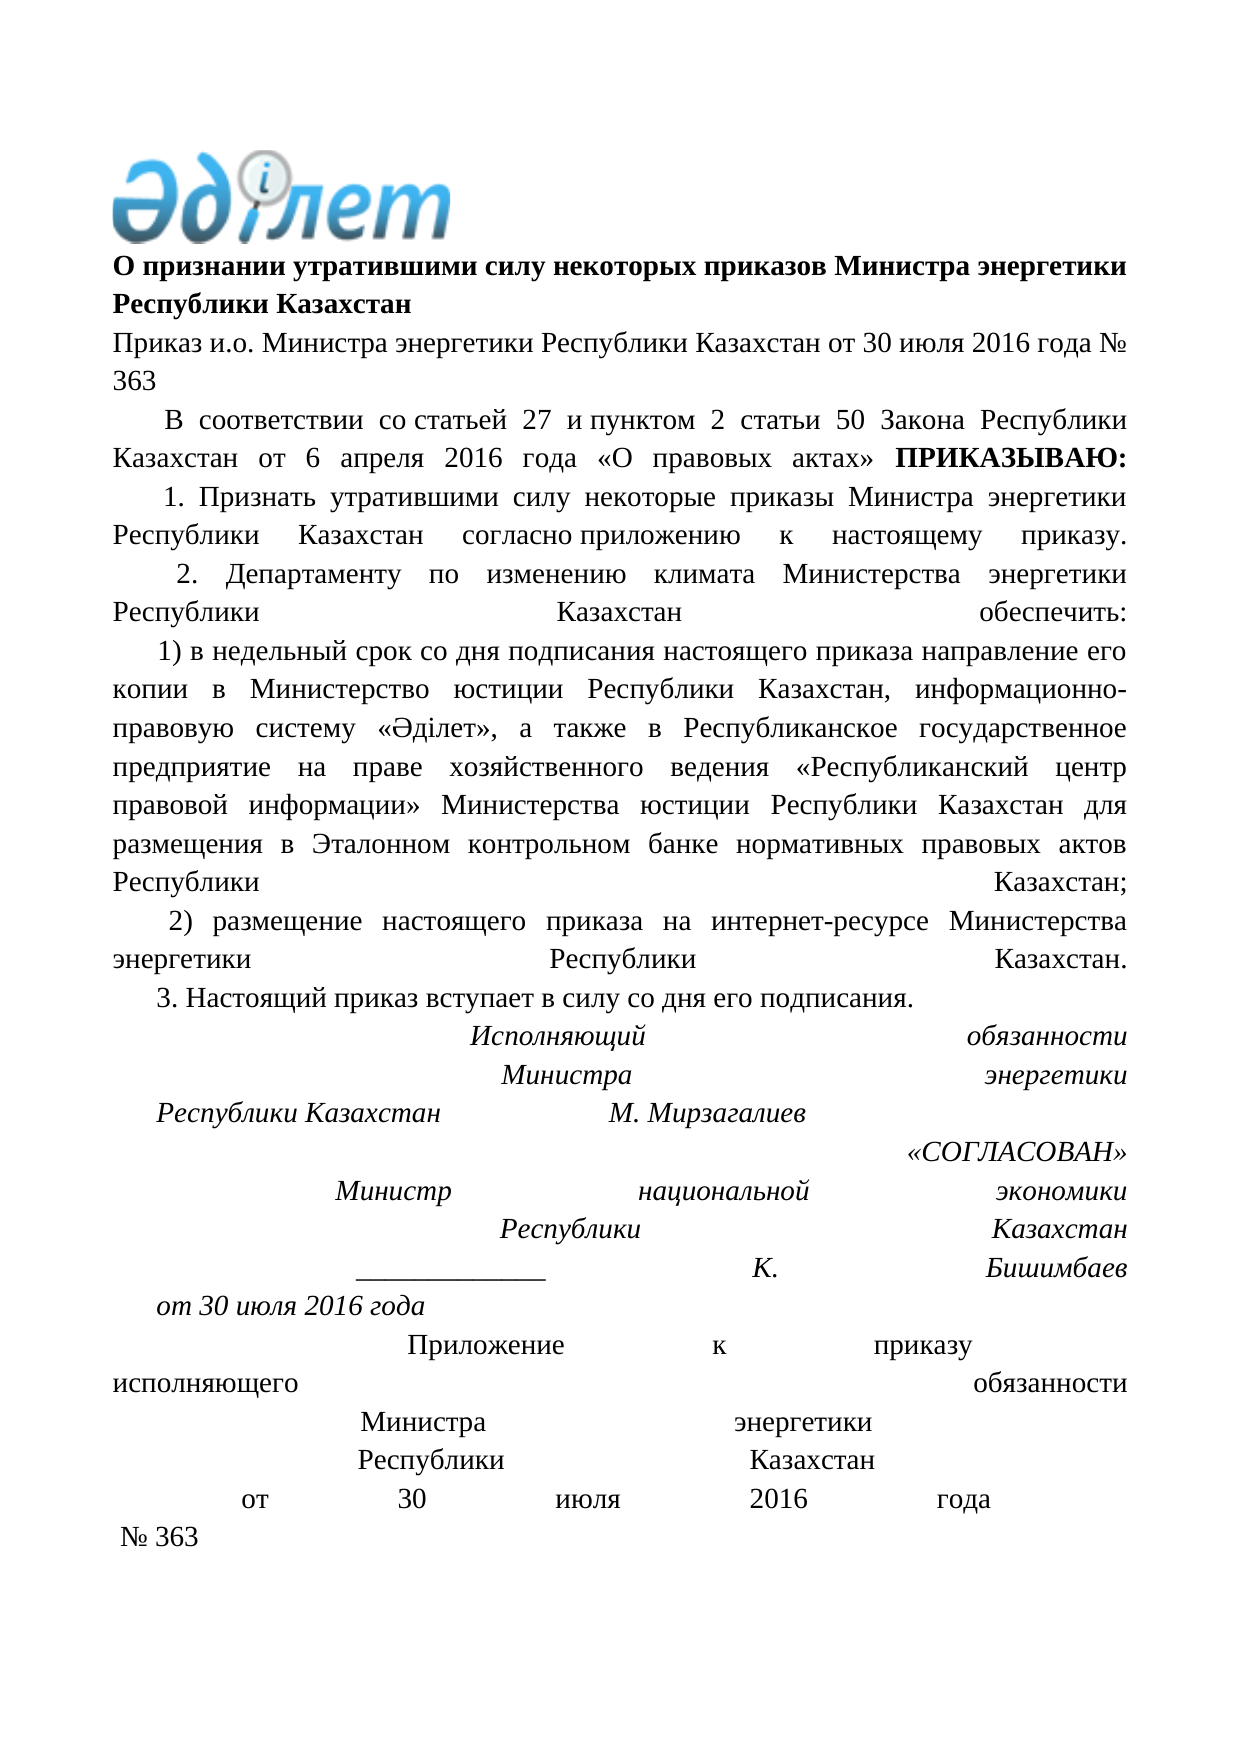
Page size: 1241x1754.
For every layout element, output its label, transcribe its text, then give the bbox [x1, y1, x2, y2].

text Приложение к приказу исполняющего обязанности Министра энергетики Республики Казахстан от 30 июля 2016 года № 363 [112, 1327, 1128, 1553]
picture [112, 150, 451, 244]
text «СОГЛАСОВАН» Министр национальной экономики Республики Казахстан _____________ К. Бишимбаев от 30 июля 2016 года [112, 1134, 1128, 1322]
text О признании утратившими силу некоторых приказов Министра энергетики Республики Казахстан [112, 248, 1128, 320]
text Приказ и.о. Министра энергетики Республики Казахстан от 30 июля 2016 года № 363 [112, 325, 1128, 397]
text В соответствии со статьей 27 и пунктом 2 статьи 50 Закона Республики Казахстан от 6 апреля 2016 года «О правовых актах» ПРИКАЗЫВАЮ: 1. Признать утратившими силу некоторые приказы Министра энергетики Республики Казахстан согласно приложению к настоящему приказу. 2. Департаменту по изменению климата Министерства энергетики Республики Казахстан обеспечить: 1) в недельный срок со дня подписания настоящего приказа направление его копии в Министерство юстиции Республики Казахстан, информационно-правовую систему «Әділет», а также в Республиканское государственное предприятие на праве хозяйственного ведения «Республиканский центр правовой информации» Министерства юстиции Республики Казахстан для размещения в Эталонном контрольном банке нормативных правовых актов Республики Казахстан; 2) размещение настоящего приказа на интернет-ресурсе Министерства энергетики Республики Казахстан. 3. Настоящий приказ вступает в силу со дня его подписания. [112, 402, 1128, 1013]
text Исполняющий обязанности Министра энергетики Республики Казахстан М. Мирзагалиев [112, 1018, 1128, 1129]
